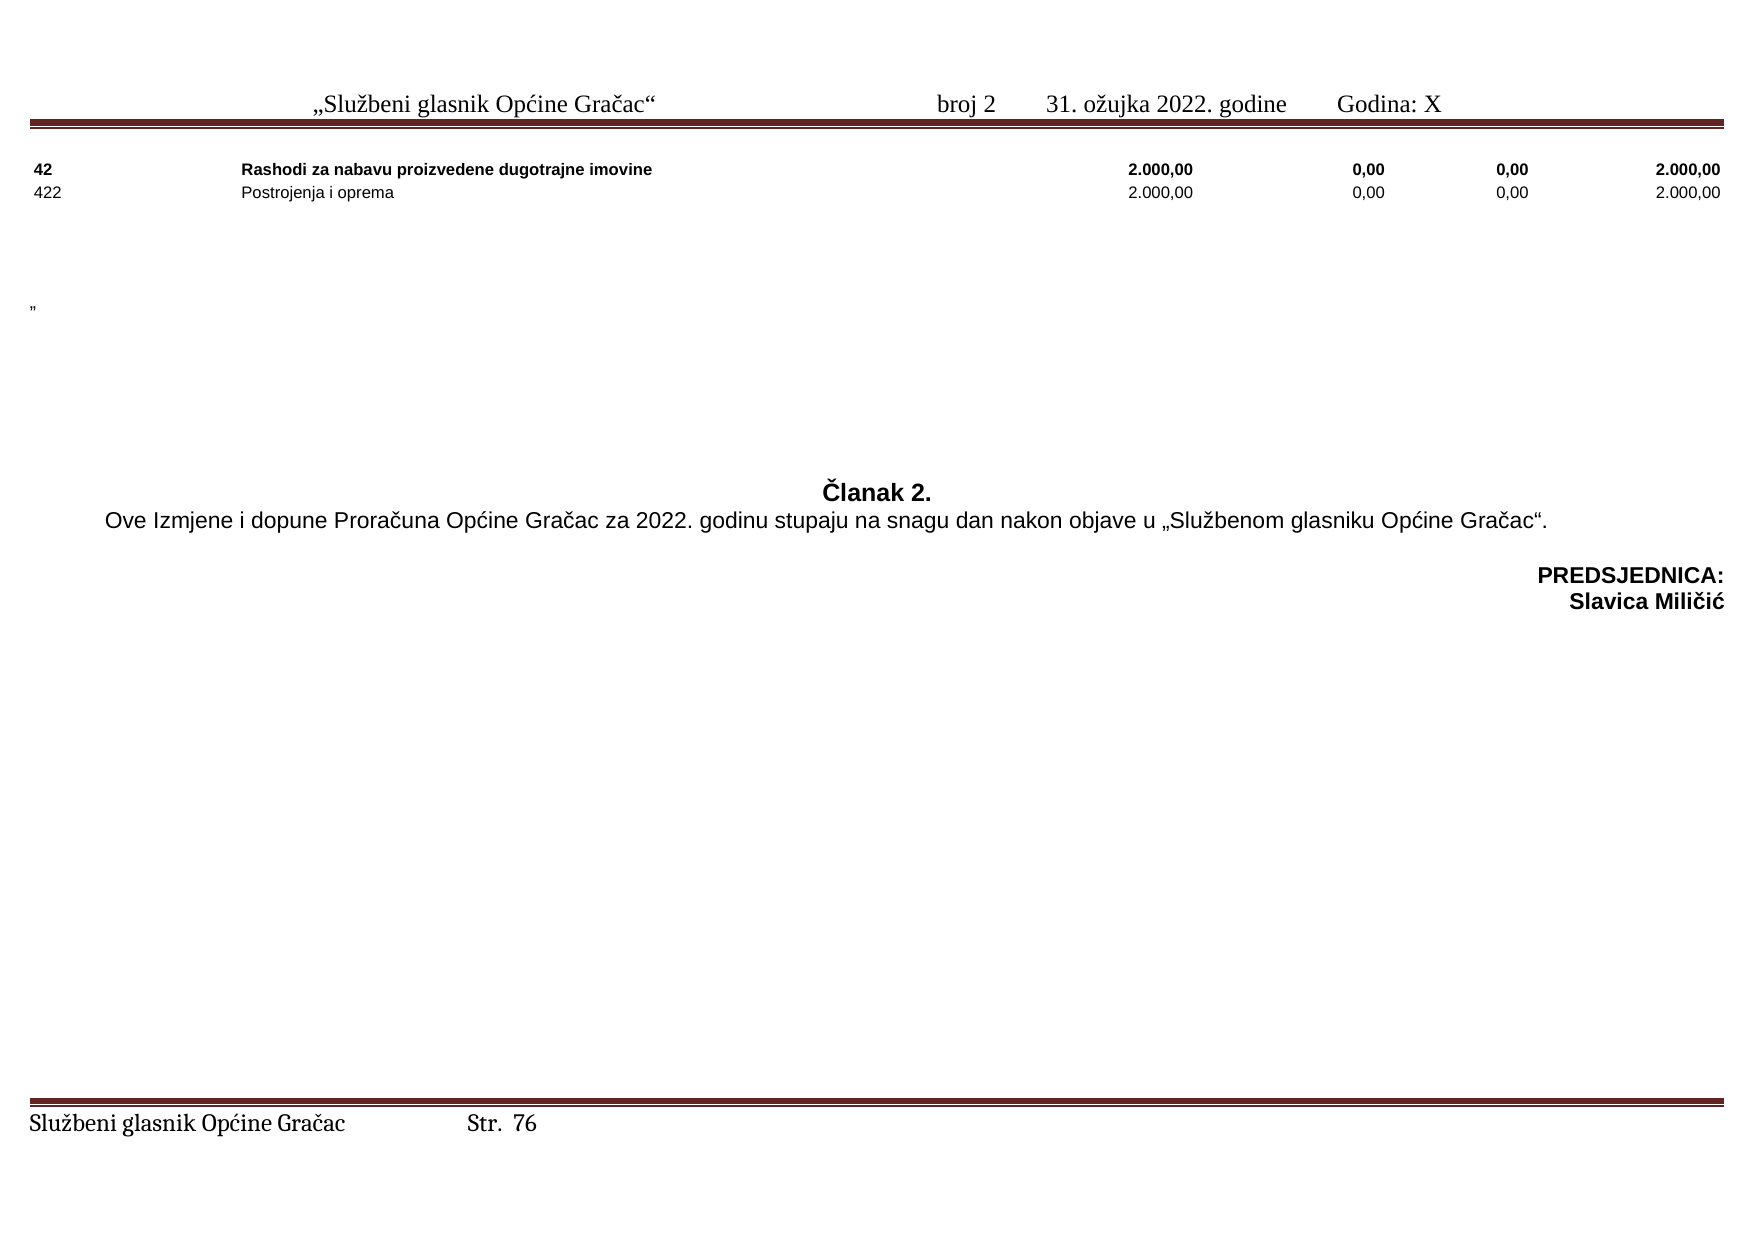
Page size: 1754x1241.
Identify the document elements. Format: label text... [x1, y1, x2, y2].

text Ove Izmjene i dopune Proračuna Općine Gračac za 2022. godinu stupaju na snagu dan nakon objave u „Službenom glasniku Općine Gračac“. [104, 507, 1724, 533]
text „ [29, 291, 1724, 312]
text PREDSJEDNICA: [779, 562, 1724, 588]
text Članak 2. [29, 478, 1724, 507]
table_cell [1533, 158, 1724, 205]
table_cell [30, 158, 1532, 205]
text Slavica Miličić [779, 588, 1724, 614]
